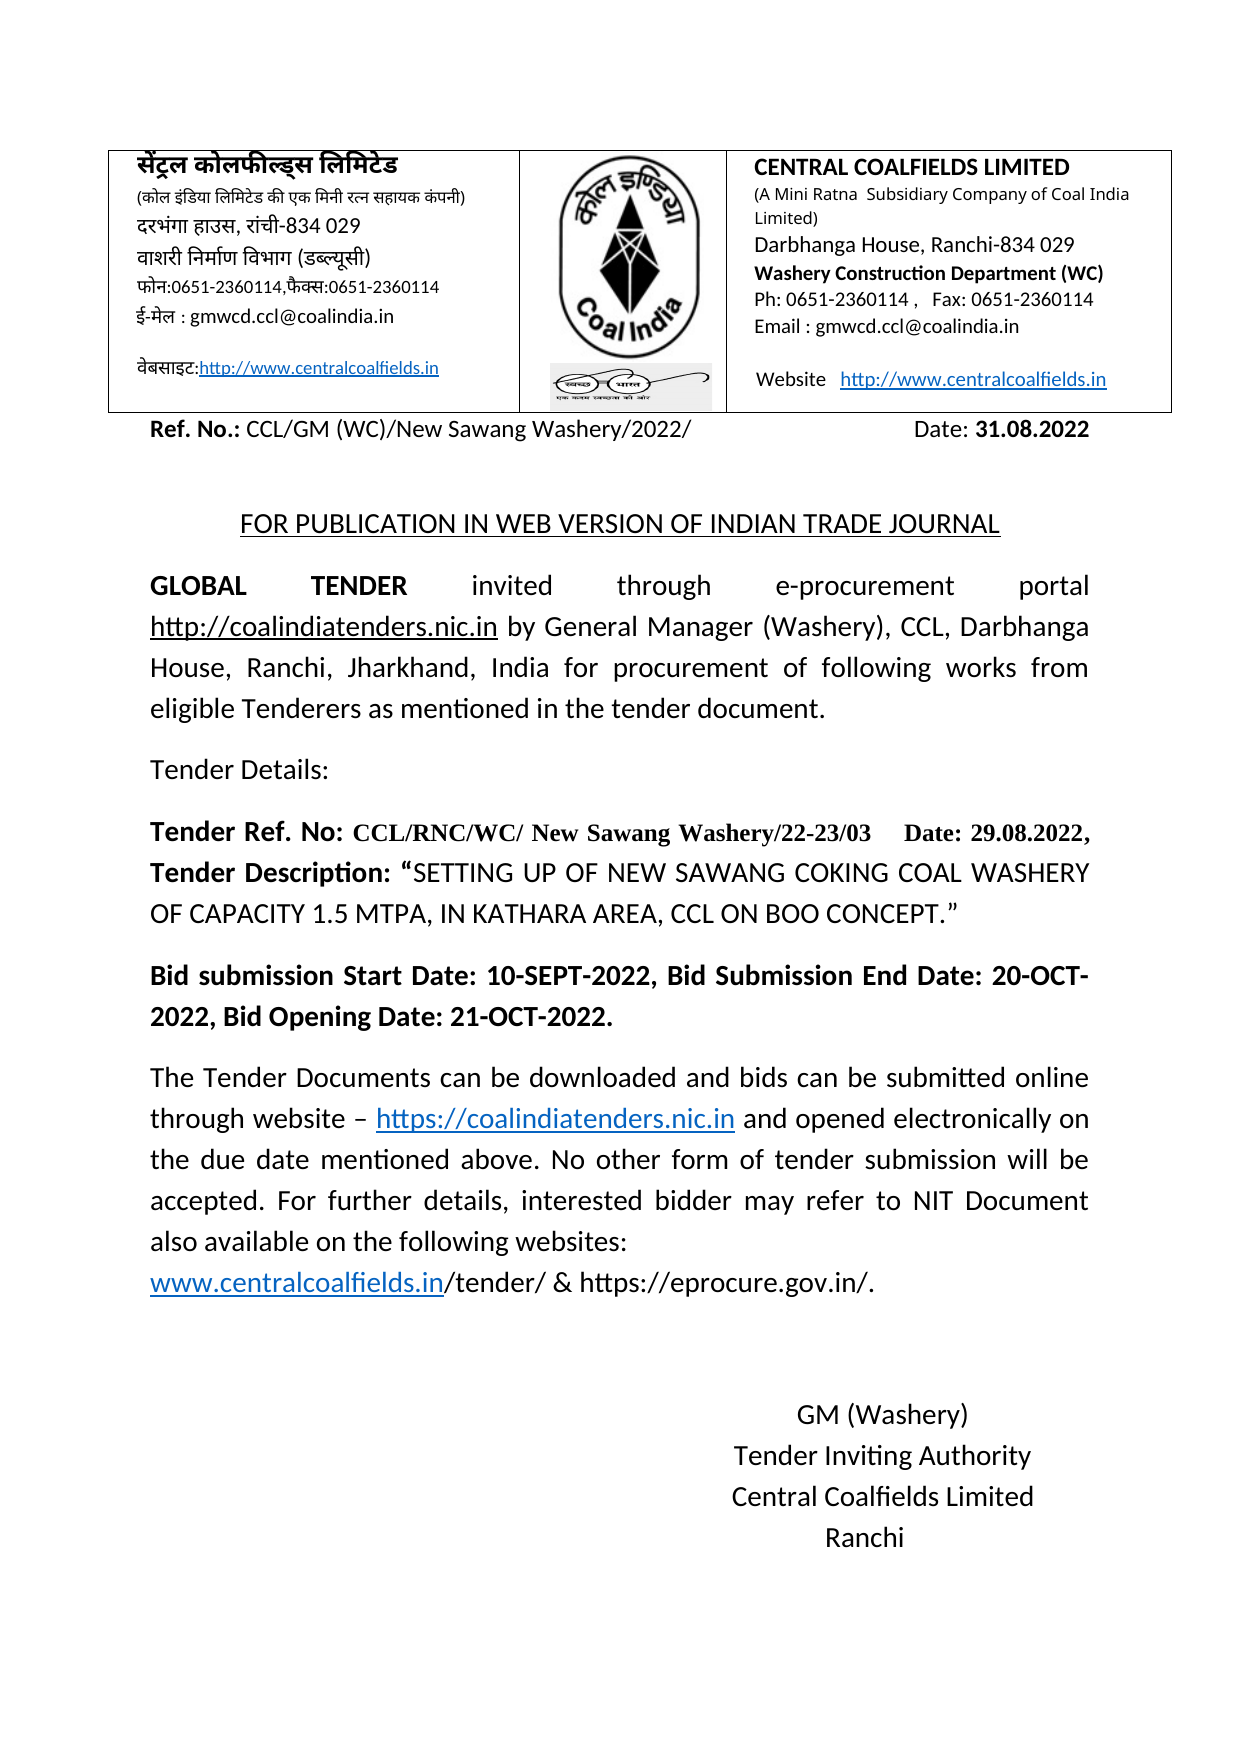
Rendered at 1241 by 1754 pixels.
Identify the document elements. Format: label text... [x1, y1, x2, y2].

text Tender Ref. No: CCL/RNC/WC/ New Sawang Washery/22-23/03 Date: 29.08.2022, Tender Description: “SETTING UP OF NEW SAWANG COKING COAL WASHERY OF CAPACITY 1.5 MTPA, IN KATHARA AREA, CCL ON BOO CONCEPT.” [150, 813, 1090, 931]
text Central Coalfields Limited [525, 1478, 1090, 1514]
picture [550, 151, 705, 362]
text GLOBAL TENDER invited through e-procurement portal http://coalindiatenders.nic.in by General Manager (Washery), CCL, Darbhanga House, Ranchi, Jharkhand, India for procurement of following works from eligible Tenderers as mentioned in the tender document. [150, 567, 1090, 725]
text The Tender Documents can be downloaded and bids can be submitted online through website – https://coalindiatenders.nic.in and opened electronically on the due date mentioned above. No other form of tender submission will be accepted. For further details, interested bidder may refer to NIT Document also available on the following websites: [150, 1059, 1090, 1259]
text FOR PUBLICATION IN WEB VERSION OF INDIAN TRADE JOURNAL [150, 505, 1090, 541]
text Tender Inviting Authority [600, 1437, 1090, 1473]
text GM (Washery) [600, 1396, 1090, 1432]
text Ranchi [750, 1519, 1090, 1555]
text Bid submission Start Date: 10-SEPT-2022, Bid Submission End Date: 20-OCT-2022, Bid Opening Date: 21-OCT-2022. [150, 957, 1090, 1033]
table_header सेंट्रल कोलफील्ड्स लिमिटेड (कोल इंडिया लिमिटेड की एक मिनी रत्न सहायक कंपनी) दरभंगा हाउस, रांची-834 029 वाशरी निर्माण विभाग (डब्ल्यूसी) फोन:0651-2360114,फैक्स:0651-2360114 ई-मेल : gmwcd.ccl@coalindia.in वेबसाइट:http://www.centralcoalfields.in [109, 151, 519, 412]
text Tender Details: [150, 751, 1090, 787]
text Ref. No.: CCL/GM (WC)/New Sawang Washery/2022/ Date: 31.08.2022 [150, 413, 1090, 443]
text www.centralcoalfields.in/tender/ & https://eprocure.gov.in/. [150, 1264, 1090, 1300]
table_header [520, 151, 726, 412]
table_header CENTRAL COALFIELDS LIMITED (A Mini Ratna Subsidiary Company of Coal India Limited) Darbhanga House, Ranchi-834 029 Washery Construction Department (WC) Ph: 0651-2360114 , Fax: 0651-2360114 Email : gmwcd.ccl@coalindia.in Website http://www.centralcoalfields.in [727, 151, 1171, 412]
